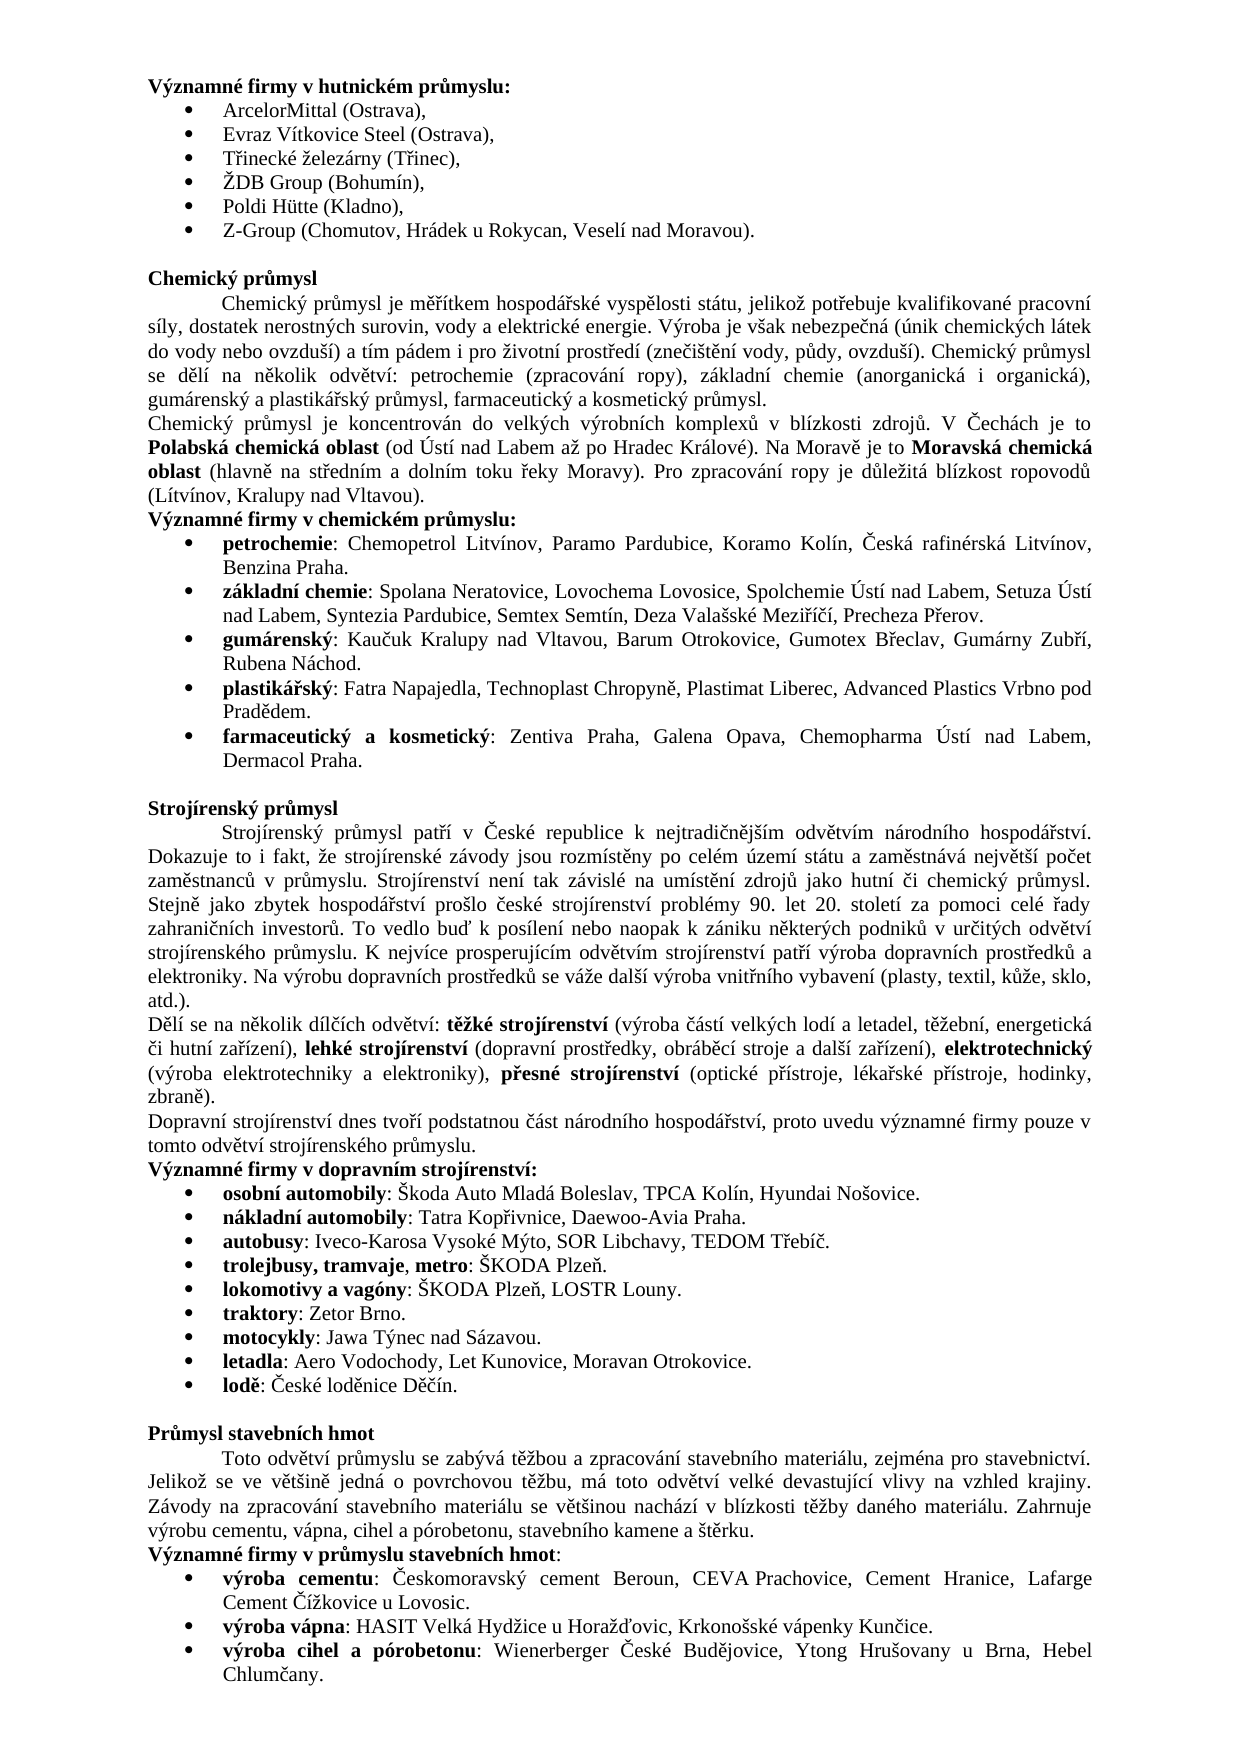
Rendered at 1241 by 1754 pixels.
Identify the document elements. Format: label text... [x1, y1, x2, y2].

list motocykly: Jawa Týnec nad Sázavou. [185, 1325, 1093, 1349]
list autobusy: Iveco-Karosa Vysoké Mýto, SOR Libchavy, TEDOM Třebíč. [185, 1229, 1093, 1253]
list traktory: Zetor Brno. [185, 1301, 1093, 1325]
text Chemický průmysl je koncentrován do velkých výrobních komplexů v blízkosti zdrojů. V Čechách je to Polabská chemická oblast (od Ústí nad Labem až po Hradec Králové). Na Moravě je to Moravská chemická oblast (hlavně na středním a dolním toku řeky Moravy). Pro zpracování ropy je důležitá blízkost ropovodů (Lítvínov, Kralupy nad Vltavou). [148, 411, 1093, 507]
text Strojírenský průmysl patří v České republice k nejtradičnějším odvětvím národního hospodářství. Dokazuje to i fakt, že strojírenské závody jsou rozmístěny po celém území státu a zaměstnává největší počet zaměstnanců v průmyslu. Strojírenství není tak závislé na umístění zdrojů jako hutní či chemický průmysl. Stejně jako zbytek hospodářství prošlo české strojírenství problémy 90. let 20. století za pomoci celé řady zahraničních investorů. To vedlo buď k posílení nebo naopak k zániku některých podniků v určitých odvětví strojírenského průmyslu. K nejvíce prosperujícím odvětvím strojírenství patří výroba dopravních prostředků a elektroniky. Na výrobu dopravních prostředků se váže další výroba vnitřního vybavení (plasty, textil, kůže, sklo, atd.). [148, 820, 1093, 1012]
list letadla: Aero Vodochody, Let Kunovice, Moravan Otrokovice. [185, 1349, 1093, 1373]
list petrochemie: Chemopetrol Litvínov, Paramo Pardubice, Koramo Kolín, Česká rafinérská Litvínov, Benzina Praha. [185, 531, 1093, 579]
list výroba cementu: Českomoravský cement Beroun, CEVA Prachovice, Cement Hranice, Lafarge Cement Čížkovice u Lovosic. [185, 1566, 1093, 1614]
text Chemický průmysl [148, 266, 1093, 290]
list gumárenský: Kaučuk Kralupy nad Vltavou, Barum Otrokovice, Gumotex Břeclav, Gumárny Zubří, Rubena Náchod. [185, 627, 1093, 675]
list Evraz Vítkovice Steel (Ostrava), [185, 122, 1093, 146]
text Významné firmy v průmyslu stavebních hmot: [148, 1542, 1093, 1566]
text Průmysl stavebních hmot [148, 1421, 1093, 1445]
text Dělí se na několik dílčích odvětví: těžké strojírenství (výroba částí velkých lodí a letadel, těžební, energetická či hutní zařízení), lehké strojírenství (dopravní prostředky, obráběcí stroje a další zařízení), elektrotechnický (výroba elektrotechniky a elektroniky), přesné strojírenství (optické přístroje, lékařské přístroje, hodinky, zbraně). [148, 1012, 1093, 1108]
text Chemický průmysl je měřítkem hospodářské vyspělosti státu, jelikož potřebuje kvalifikované pracovní síly, dostatek nerostných surovin, vody a elektrické energie. Výroba je však nebezpečná (únik chemických látek do vody nebo ovzduší) a tím pádem i pro životní prostředí (znečištění vody, půdy, ovzduší). Chemický průmysl se dělí na několik odvětví: petrochemie (zpracování ropy), základní chemie (anorganická i organická), gumárenský a plastikářský průmysl, farmaceutický a kosmetický průmysl. [148, 290, 1093, 411]
list Z-Group (Chomutov, Hrádek u Rokycan, Veselí nad Moravou). [185, 218, 1093, 242]
list farmaceutický a kosmetický: Zentiva Praha, Galena Opava, Chemopharma Ústí nad Labem, Dermacol Praha. [185, 723, 1093, 772]
list základní chemie: Spolana Neratovice, Lovochema Lovosice, Spolchemie Ústí nad Labem, Setuza Ústí nad Labem, Syntezia Pardubice, Semtex Semtín, Deza Valašské Meziříčí, Precheza Přerov. [185, 579, 1093, 627]
text Významné firmy v chemickém průmyslu: [148, 507, 1093, 531]
list plastikářský: Fatra Napajedla, Technoplast Chropyně, Plastimat Liberec, Advanced Plastics Vrbno pod Pradědem. [185, 675, 1093, 723]
list výroba cihel a pórobetonu: Wienerberger České Budějovice, Ytong Hrušovany u Brna, Hebel Chlumčany. [185, 1638, 1093, 1686]
list ArcelorMittal (Ostrava), [185, 98, 1093, 122]
list trolejbusy, tramvaje, metro: ŠKODA Plzeň. [185, 1253, 1093, 1277]
list nákladní automobily: Tatra Kopřivnice, Daewoo-Avia Praha. [185, 1205, 1093, 1229]
text Toto odvětví průmyslu se zabývá těžbou a zpracování stavebního materiálu, zejména pro stavebnictví. Jelikož se ve většině jedná o povrchovou těžbu, má toto odvětví velké devastující vlivy na vzhled krajiny. Závody na zpracování stavebního materiálu se většinou nachází v blízkosti těžby daného materiálu. Zahrnuje výrobu cementu, vápna, cihel a pórobetonu, stavebního kamene a štěrku. [148, 1445, 1093, 1542]
list lokomotivy a vagóny: ŠKODA Plzeň, LOSTR Louny. [185, 1277, 1093, 1301]
text Dopravní strojírenství dnes tvoří podstatnou část národního hospodářství, proto uvedu významné firmy pouze v tomto odvětví strojírenského průmyslu. [148, 1108, 1093, 1157]
list výroba vápna: HASIT Velká Hydžice u Horažďovic, Krkonošské vápenky Kunčice. [185, 1614, 1093, 1638]
list Třinecké železárny (Třinec), [185, 146, 1093, 170]
text Významné firmy v dopravním strojírenství: [148, 1157, 1093, 1181]
text Strojírenský průmysl [148, 796, 1093, 820]
text Významné firmy v hutnickém průmyslu: [148, 74, 1093, 98]
list ŽDB Group (Bohumín), [185, 170, 1093, 194]
list Poldi Hütte (Kladno), [185, 194, 1093, 218]
list osobní automobily: Škoda Auto Mladá Boleslav, TPCA Kolín, Hyundai Nošovice. [185, 1181, 1093, 1205]
list lodě: České loděnice Děčín. [185, 1373, 1093, 1397]
